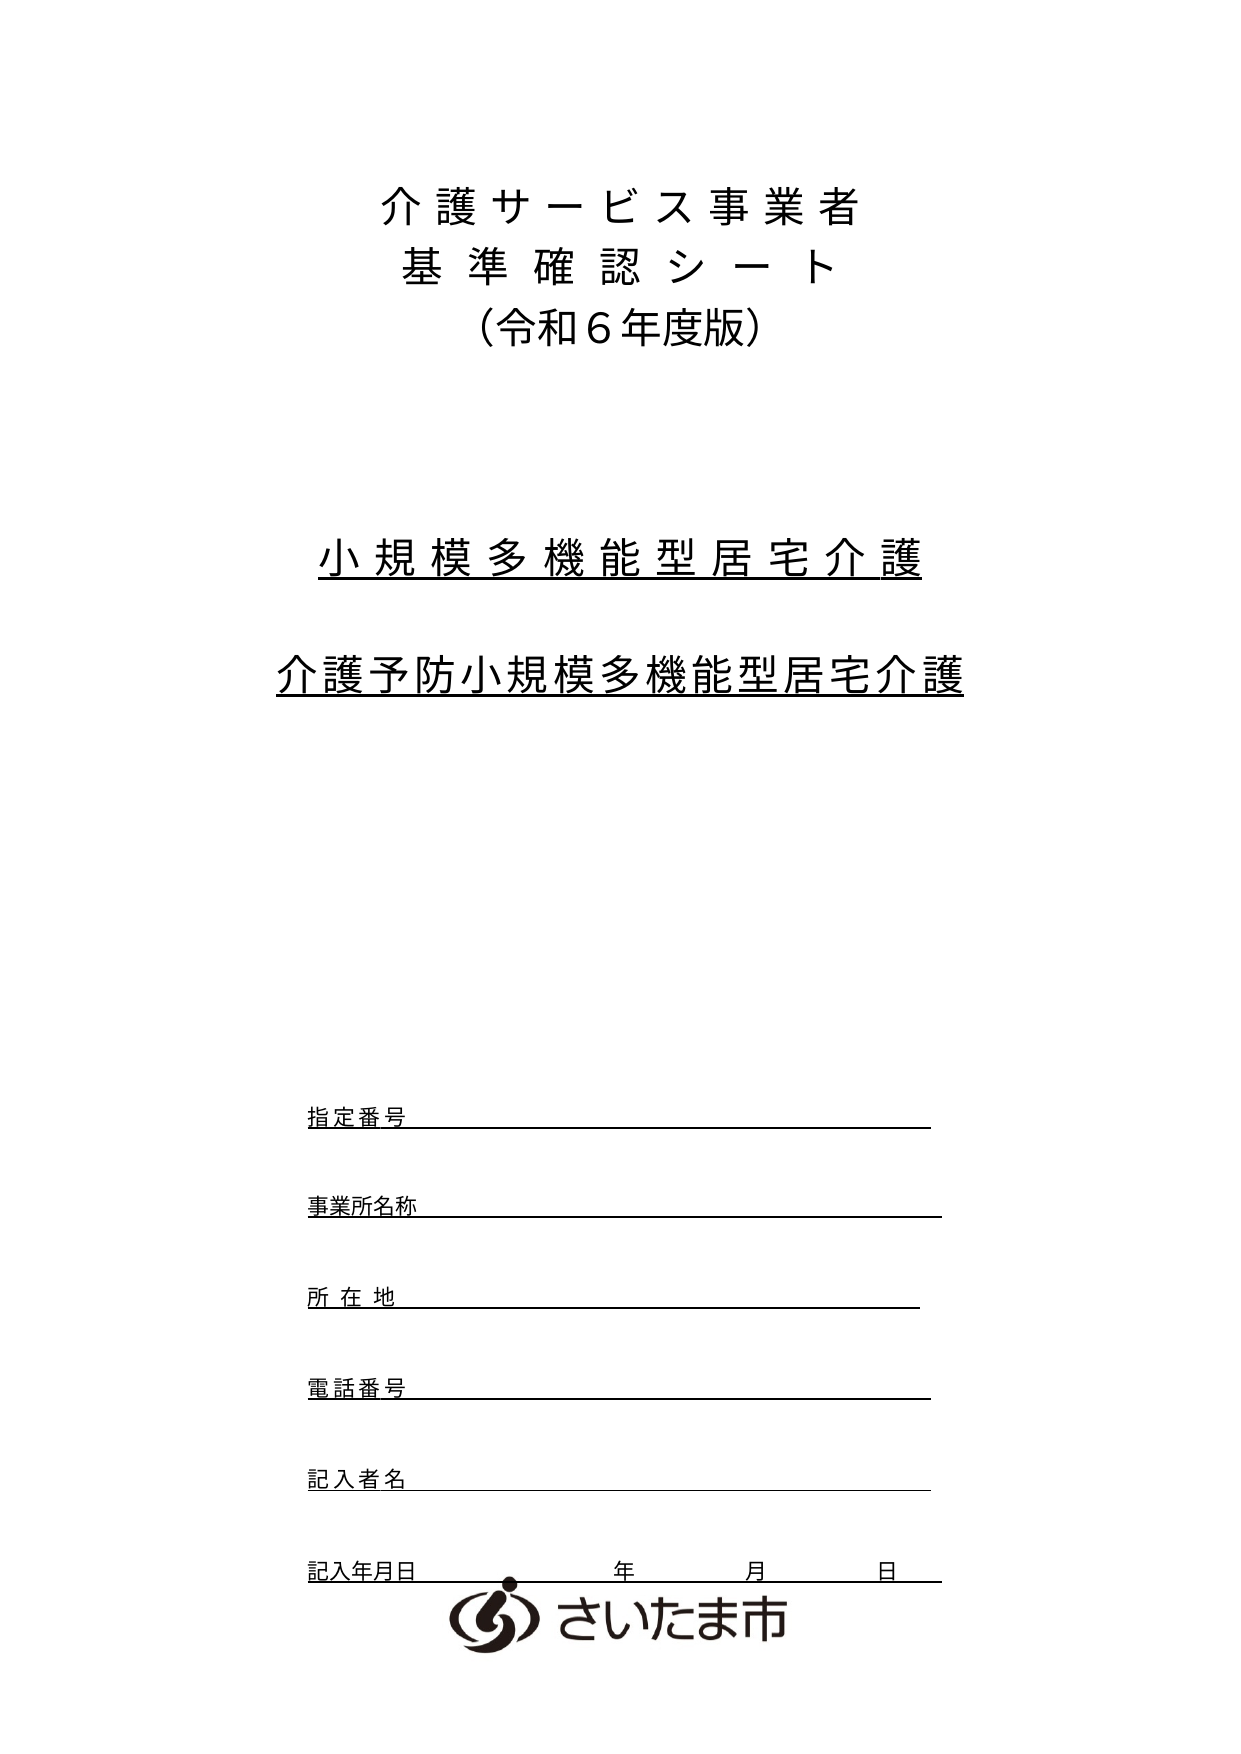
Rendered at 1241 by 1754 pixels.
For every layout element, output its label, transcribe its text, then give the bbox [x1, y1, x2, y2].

text 基準確認シート [89, 234, 1152, 295]
text 介護予防小規模多機能型居宅介護 [89, 642, 1152, 703]
text 記入者名 [307, 1462, 1152, 1494]
text 記入年月日 年 月 日 [307, 1554, 1152, 1585]
text （令和６年度版） [89, 295, 1152, 355]
text 所在地 [307, 1280, 1152, 1312]
text 指定番号 [307, 1100, 1152, 1132]
picture [431, 1585, 810, 1666]
text 小規模多機能型居宅介護 [89, 525, 1152, 586]
text 事業所名称 [307, 1189, 1152, 1220]
text 介護サービス事業者 [89, 174, 1152, 234]
text 電話番号 [307, 1371, 1152, 1403]
